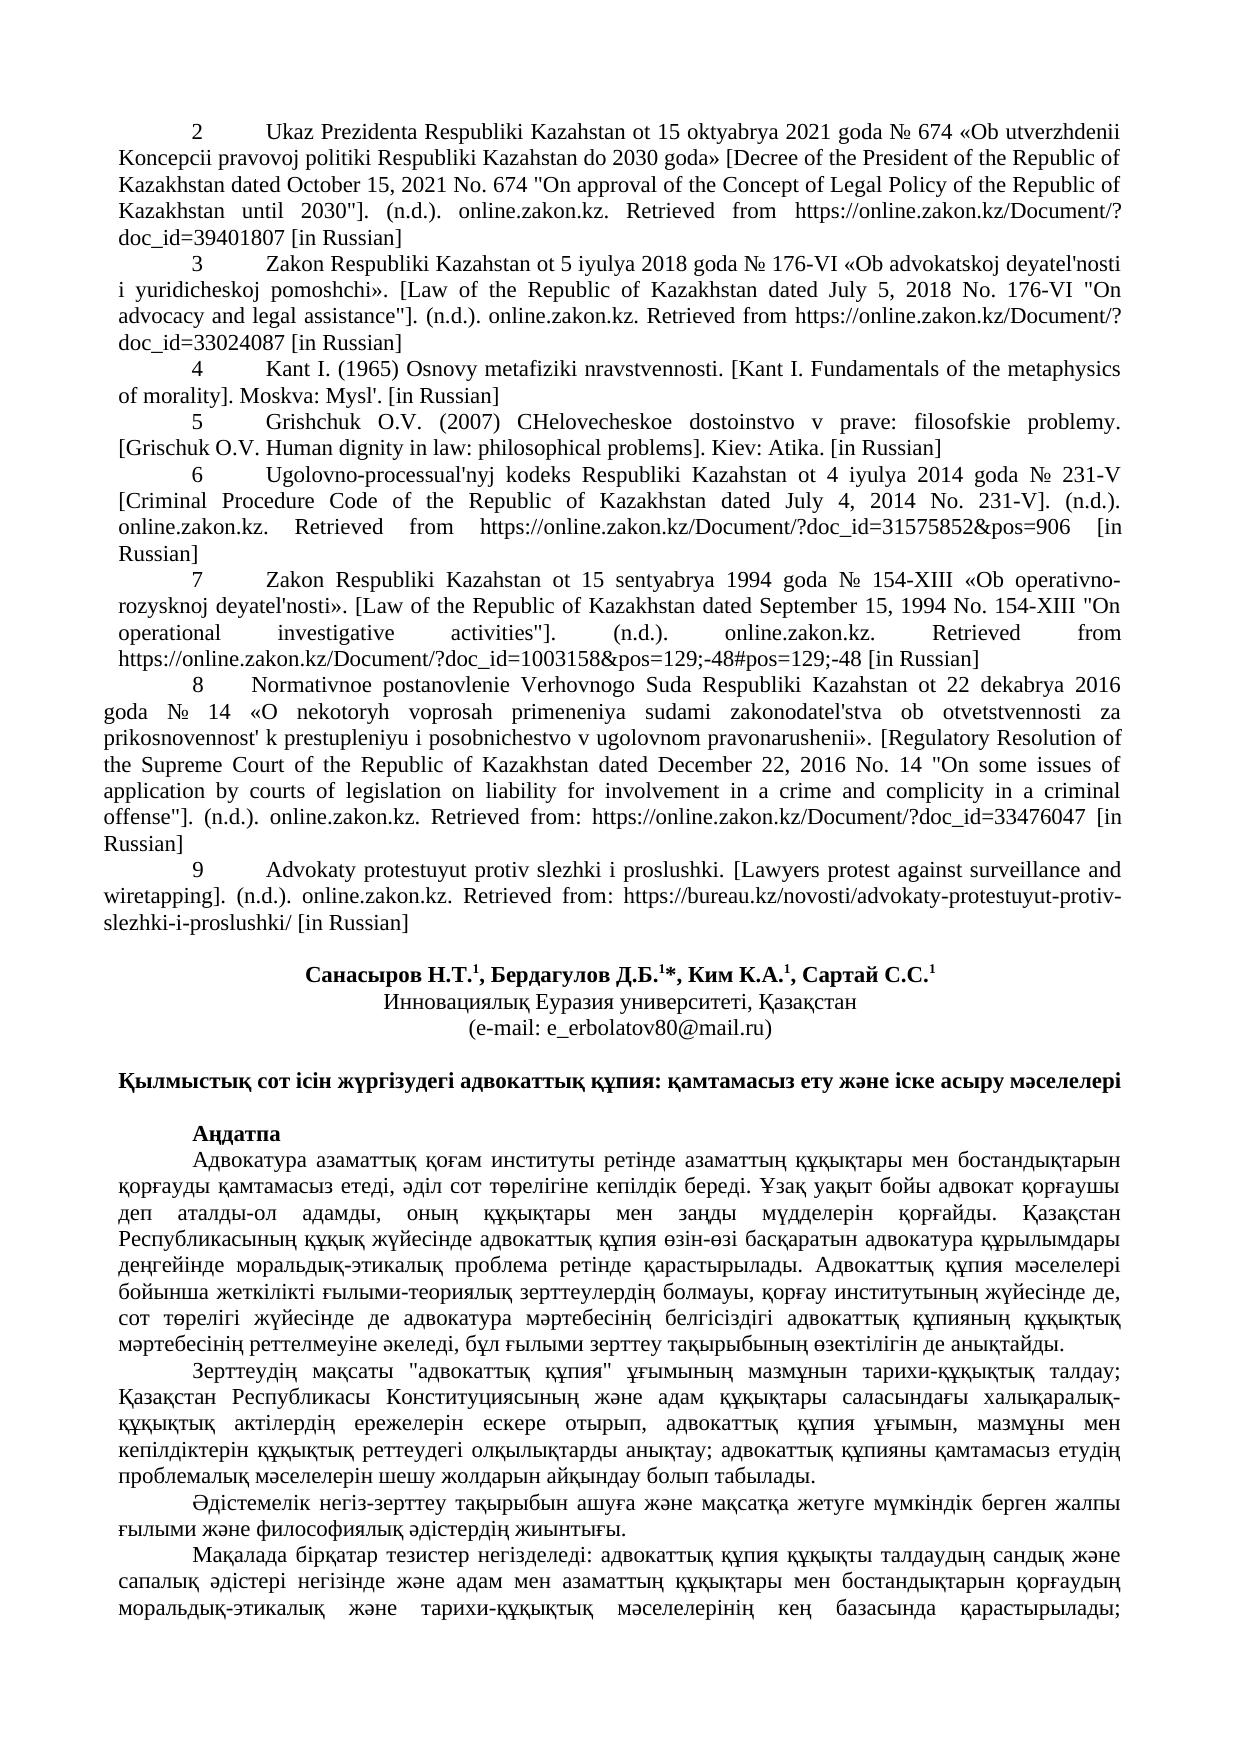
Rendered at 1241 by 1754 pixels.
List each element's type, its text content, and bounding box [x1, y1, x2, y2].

text (e-mail: e_erbolatov80@mail.ru) [764, 1014, 1122, 1041]
list Zakon Respubliki Kazahstan ot 15 sentyabrya 1994 goda № 154-XIII «Ob operativno-rozysknoj deyatel'nosti». [Law of the Republic of Kazakhstan dated September 15, 1994 No. 154-XIII "On operational investigative activities"]. (n.d.). online.zakon.kz. Retrieved from https://online.zakon.kz/Document/?doc_id=1003158&pos=129;-48#pos=129;-48 [in Russian] [118, 566, 1122, 672]
text Адвокатура азаматтық қоғам институты ретінде азаматтың құқықтары мен бостандықтарын қорғауды қамтамасыз етеді, әділ сот төрелігіне кепілдік береді. Ұзақ уақыт бойы адвокат қорғаушы деп аталды-ол адамды, оның құқықтары мен заңды мүдделерін қорғайды. Қазақстан Республикасының құқық жүйесінде адвокаттық құпия өзін-өзі басқаратын адвокатура құрылымдары деңгейінде моральдық-этикалық проблема ретінде қарастырылады. Адвокаттық құпия мәселелері бойынша жеткілікті ғылыми-теориялық зерттеулердің болмауы, қорғау институтының жүйесінде де, сот төрелігі жүйесінде де адвокатура мәртебесінің белгісіздігі адвокаттық құпияның құқықтық мәртебесінің реттелмеуіне әкеледі, бұл ғылыми зерттеу тақырыбының өзектілігін де анықтайды. [118, 1146, 1122, 1357]
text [118, 1541, 1122, 1620]
list Kant I. (1965) Osnovy metafiziki nravstvennosti. [Kant I. Fundamentals of the metaphysics of morality]. Moskva: Mysl'. [in Russian] [118, 355, 1122, 408]
text Қылмыстық сот ісін жүргізудегі адвокаттық құпия: қамтамасыз ету және іске асыру мәселелері [118, 1067, 1122, 1093]
text Инновациялық Еуразия университеті, Қазақстан [118, 988, 1122, 1014]
text Әдістемелік негіз-зерттеу тақырыбын ашуға және мақсатқа жетуге мүмкіндік берген жалпы ғылыми және философиялық әдістердің жиынтығы. [118, 1488, 1122, 1541]
text Аңдатпа [118, 1119, 1122, 1146]
list Normativnoe postanovlenie Verhovnogo Suda Respubliki Kazahstan ot 22 dekabrya 2016 goda № 14 «O nekotoryh voprosah primeneniya sudami zakonodatel'stva ob otvetstvennosti za prikosnovennost' k prestupleniyu i posobnichestvo v ugolovnom pravonarushenii». [Regulatory Resolution of the Supreme Court of the Republic of Kazakhstan dated December 22, 2016 No. 14 "On some issues of application by courts of legislation on liability for involvement in a crime and complicity in a criminal offense"]. (n.d.). online.zakon.kz. Retrieved from: https://online.zakon.kz/Document/?doc_id=33476047 [in Russian] [103, 672, 1122, 856]
text Зерттеудің мақсаты "адвокаттық құпия" ұғымының мазмұнын тарихи-құқықтық талдау; Қазақстан Республикасы Конституциясының және адам құқықтары саласындағы халықаралық-құқықтық актілердің ережелерін ескере отырып, адвокаттық құпия ұғымын, мазмұны мен кепілдіктерін құқықтық реттеудегі олқылықтарды анықтау; адвокаттық құпияны қамтамасыз етудің проблемалық мәселелерін шешу жолдарын айқындау болып табылады. [118, 1357, 1122, 1488]
text Санасыров Н.Т.1, Бердагулов Д.Б.1*, Ким К.А.1, Сартай С.С.1 [118, 961, 1122, 988]
text (e-mail: e_erbolatov80@mail.ru) [118, 1014, 547, 1041]
list Zakon Respubliki Kazahstan ot 5 iyulya 2018 goda № 176-VI «Ob advokatskoj deyatel'nosti i yuridicheskoj pomoshchi». [Law of the Republic of Kazakhstan dated July 5, 2018 No. 176-VI "On advocacy and legal assistance"]. (n.d.). online.zakon.kz. Retrieved from https://online.zakon.kz/Document/?doc_id=33024087 [in Russian] [118, 250, 1122, 355]
list Ukaz Prezidenta Respubliki Kazahstan ot 15 oktyabrya 2021 goda № 674 «Ob utverzhdenii Koncepcii pravovoj politiki Respubliki Kazahstan do 2030 goda» [Decree of the President of the Republic of Kazakhstan dated October 15, 2021 No. 674 "On approval of the Concept of Legal Policy of the Republic of Kazakhstan until 2030"]. (n.d.). online.zakon.kz. Retrieved from https://online.zakon.kz/Document/?doc_id=39401807 [in Russian] [118, 118, 1122, 250]
list Grishchuk O.V. (2007) CHelovecheskoe dostoinstvo v prave: filosofskie problemy. [Grischuk O.V. Human dignity in law: philosophical problems]. Kiev: Atika. [in Russian] [118, 408, 1122, 461]
list Ugolovno-processual'nyj kodeks Respubliki Kazahstan ot 4 iyulya 2014 goda № 231-V [Criminal Procedure Code of the Republic of Kazakhstan dated July 4, 2014 No. 231-V]. (n.d.). online.zakon.kz. Retrieved from https://online.zakon.kz/Document/?doc_id=31575852&pos=906 [in Russian] [118, 461, 1122, 566]
list Advokaty protestuyut protiv slezhki i proslushki. [Lawyers protest against surveillance and wiretapping]. (n.d.). online.zakon.kz. Retrieved from: https://bureau.kz/novosti/advokaty-protestuyut-protiv-slezhki-i-proslushki/ [in Russian] [103, 856, 1122, 935]
